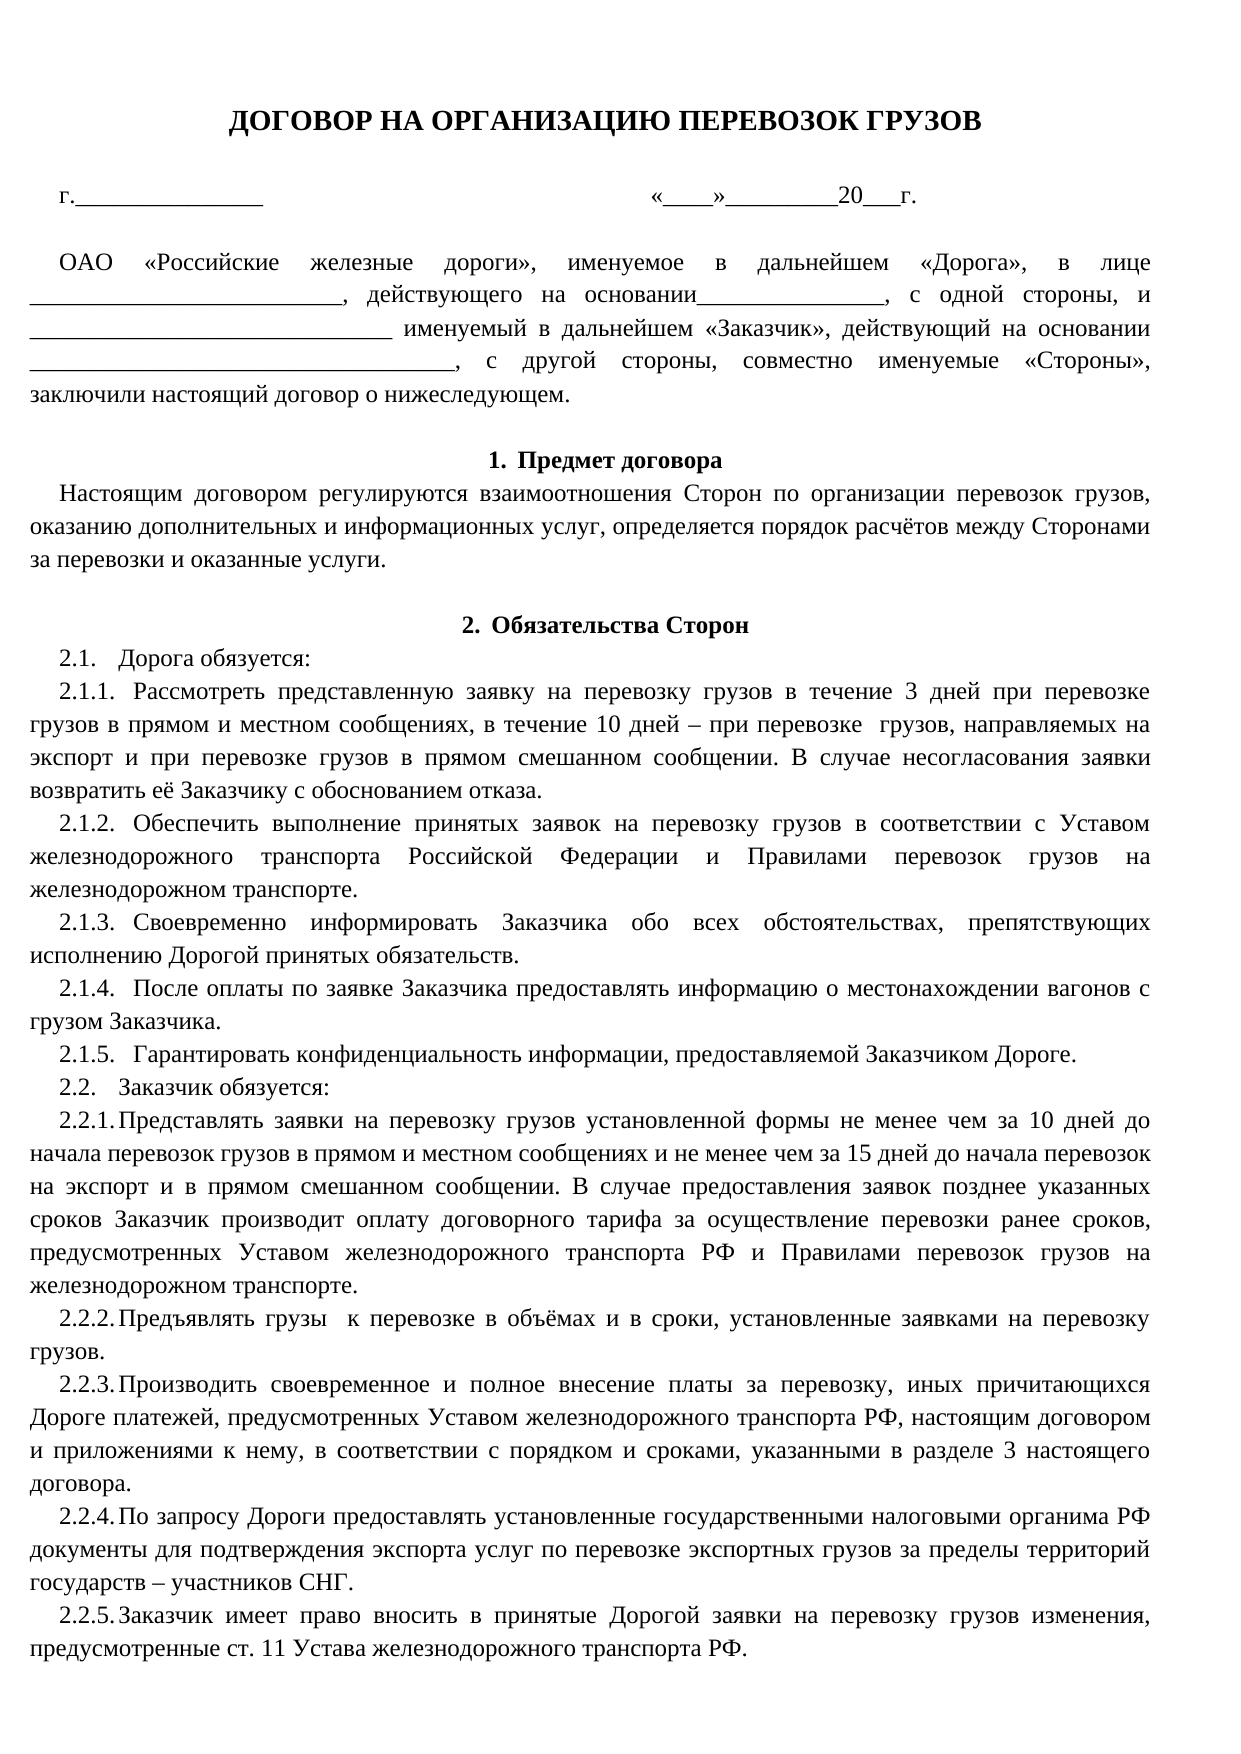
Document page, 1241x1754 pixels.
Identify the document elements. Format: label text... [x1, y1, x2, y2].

text ДОГОВОР НА ОРГАНИЗАЦИЮ ПЕРЕВОЗОК ГРУЗОВ [29, 103, 1152, 137]
list Дорога обязуется: [29, 643, 1152, 672]
text ОАО «Российские железные дороги», именуемое в дальнейшем «Дорога», в лице _________________________, действующего на основании_______________, с одной стороны, и _____________________________ именуемый в дальнейшем «Заказчик», действующий на основании __________________________________, с другой стороны, совместно именуемые «Стороны», заключили настоящий договор о нижеследующем. [29, 247, 1152, 407]
list После оплаты по заявке Заказчика предоставлять информацию о местонахождении вагонов с грузом Заказчика. [29, 973, 1152, 1035]
list Производить своевременное и полное внесение платы за перевозку, иных причитающихся Дороге платежей, предусмотренных Уставом железнодорожного транспорта РФ, настоящим договором и приложениями к нему, в соответствии с порядком и сроками, указанными в разделе 3 настоящего договора. [29, 1369, 1152, 1497]
list Рассмотреть представленную заявку на перевозку грузов в течение 3 дней при перевозке грузов в прямом и местном сообщениях, в течение 10 дней – при перевозке грузов, направляемых на экспорт и при перевозке грузов в прямом смешанном сообщении. В случае несогласования заявки возвратить её Заказчику с обоснованием отказа. [29, 676, 1152, 804]
list Обеспечить выполнение принятых заявок на перевозку грузов в соответствии с Уставом железнодорожного транспорта Российской Федерации и Правилами перевозок грузов на железнодорожном транспорте. [29, 808, 1152, 903]
list Гарантировать конфиденциальность информации, предоставляемой Заказчиком Дороге. [29, 1039, 1152, 1068]
list Обязательства Сторон [59, 610, 1152, 638]
list Представлять заявки на перевозку грузов установленной формы не менее чем за 10 дней до начала перевозок грузов в прямом и местном сообщениях и не менее чем за 15 дней до начала перевозок на экспорт и в прямом смешанном сообщении. В случае предоставления заявок позднее указанных сроков Заказчик производит оплату договорного тарифа за осуществление перевозки ранее сроков, предусмотренных Уставом железнодорожного транспорта РФ и Правилами перевозок грузов на железнодорожном транспорте. [29, 1105, 1152, 1299]
text г._______________ «____»_________20___г. [29, 181, 1152, 209]
list По запросу Дороги предоставлять установленные государственными налоговыми органима РФ документы для подтверждения экспорта услуг по перевозке экспортных грузов за пределы территорий государств – участников СНГ. [29, 1501, 1152, 1596]
list Предъявлять грузы к перевозке в объёмах и в сроки, установленные заявками на перевозку грузов. [29, 1303, 1152, 1365]
list Заказчик имеет право вносить в принятые Дорогой заявки на перевозку грузов изменения, предусмотренные ст. 11 Устава железнодорожного транспорта РФ. [29, 1600, 1152, 1662]
list Своевременно информировать Заказчика обо всех обстоятельствах, препятствующих исполнению Дорогой принятых обязательств. [29, 907, 1152, 969]
list Предмет договора [59, 445, 1152, 473]
text Настоящим договором регулируются взаимоотношения Сторон по организации перевозок грузов, оказанию дополнительных и информационных услуг, определяется порядок расчётов между Сторонами за перевозки и оказанные услуги. [29, 478, 1152, 572]
list Заказчик обязуется: [29, 1072, 1152, 1101]
